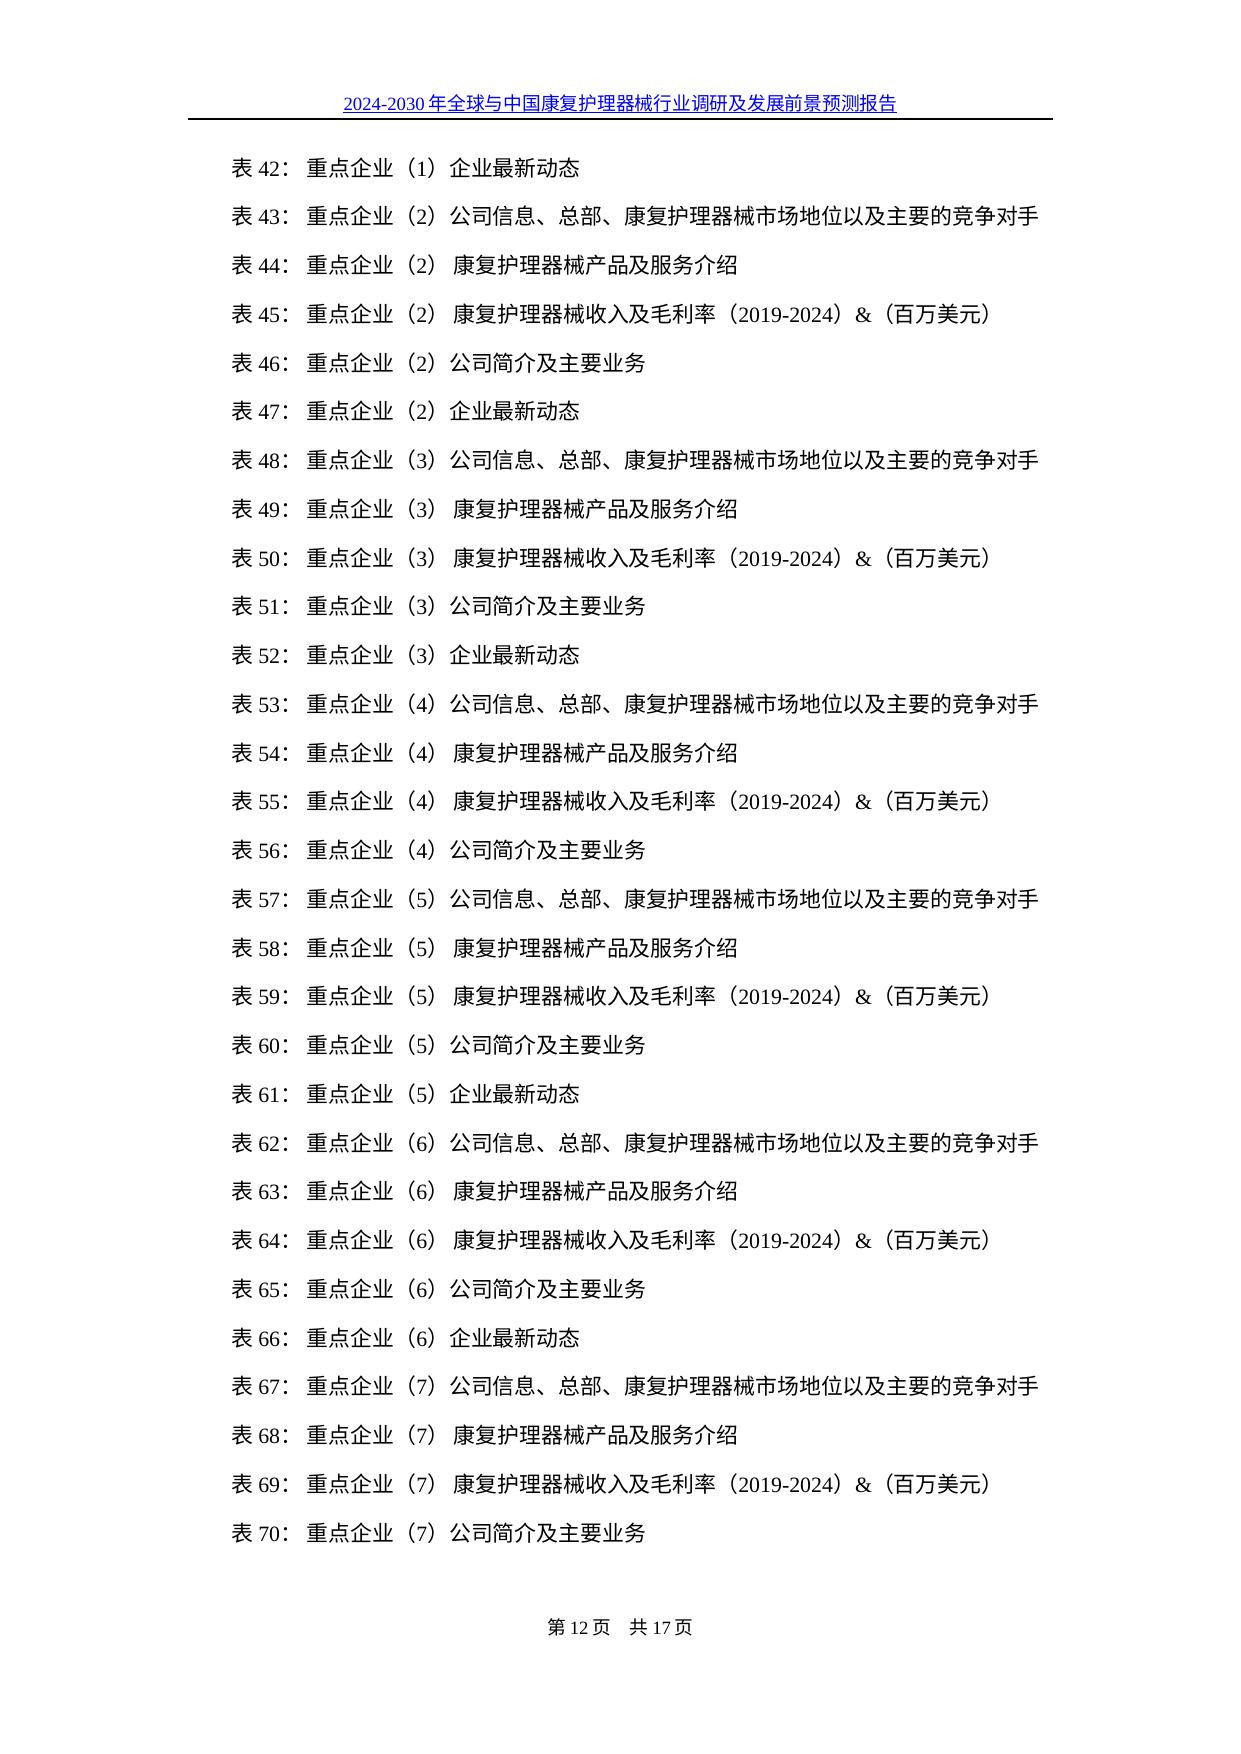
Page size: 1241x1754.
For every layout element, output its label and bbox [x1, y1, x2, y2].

text [187, 150, 1053, 1548]
